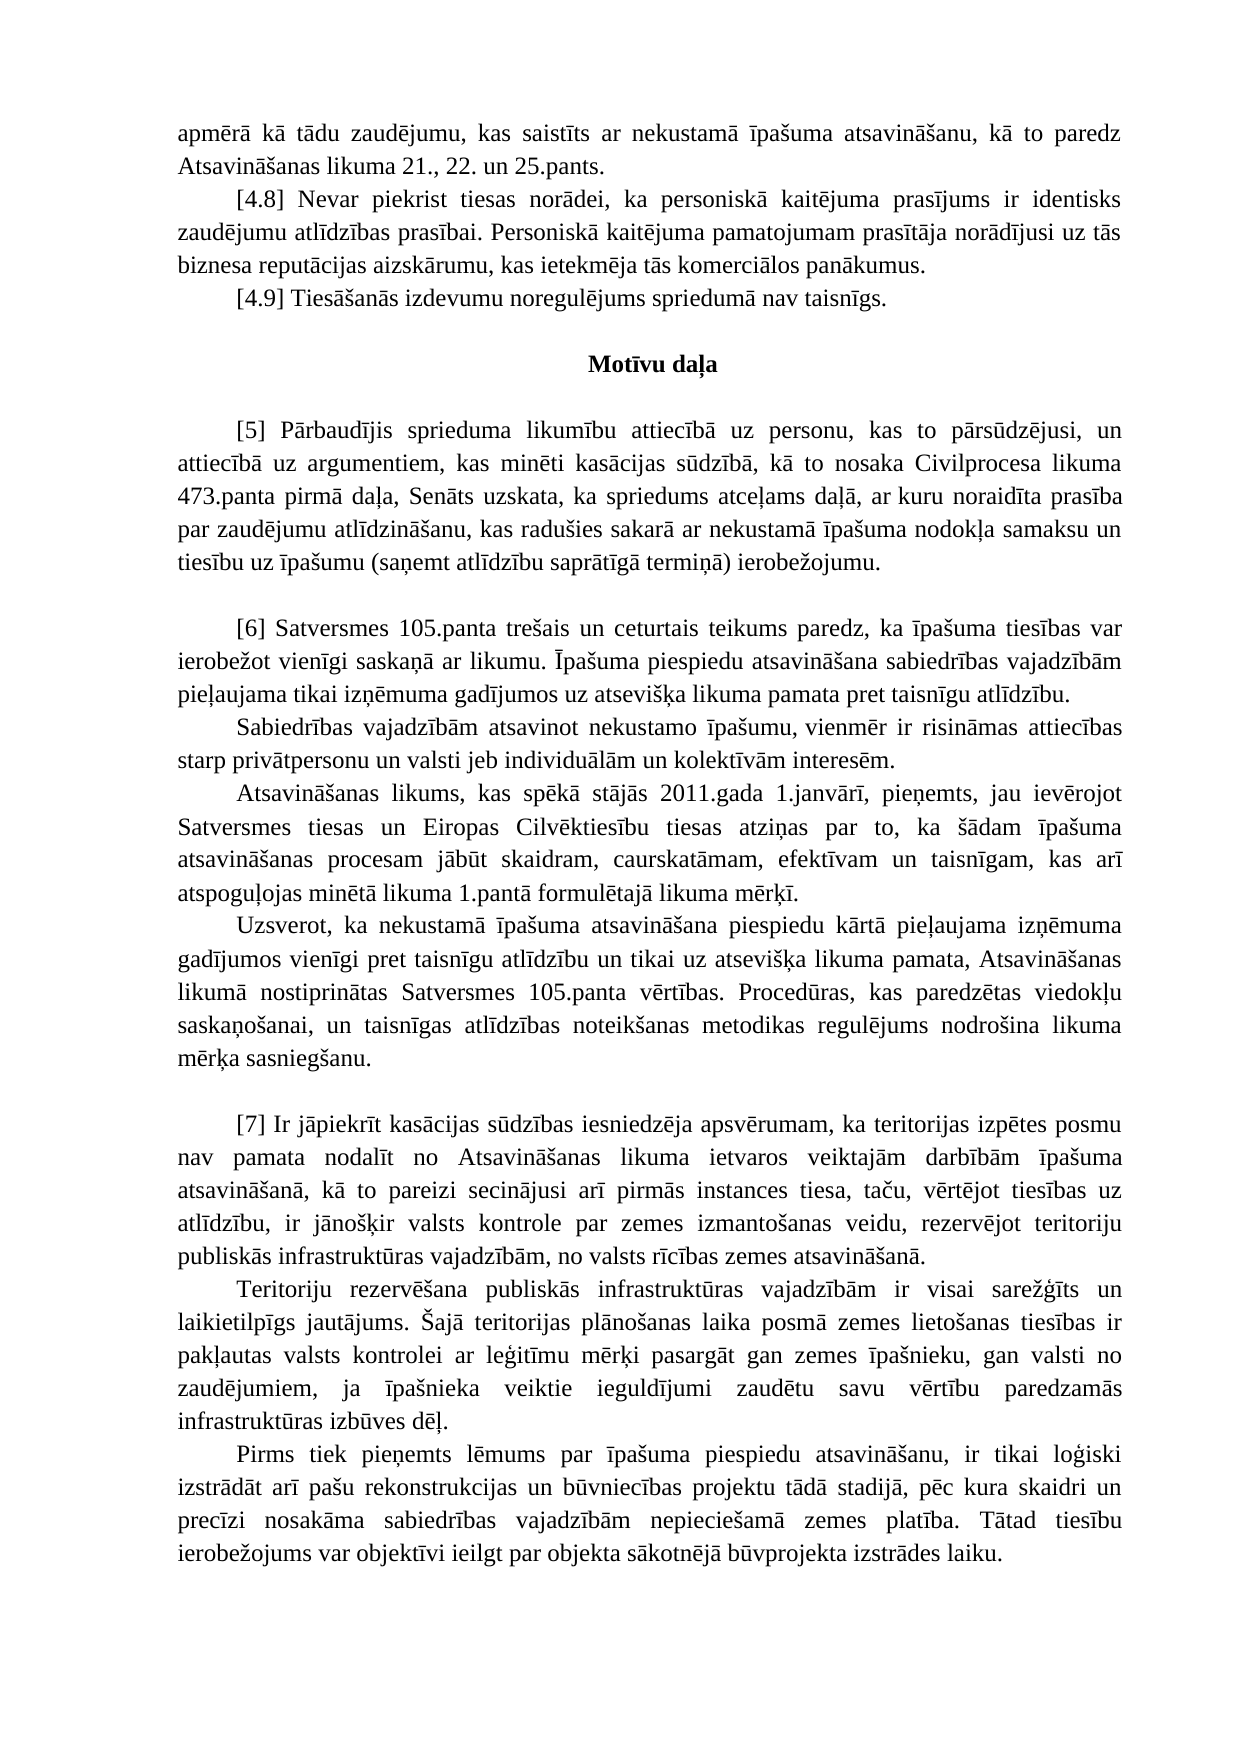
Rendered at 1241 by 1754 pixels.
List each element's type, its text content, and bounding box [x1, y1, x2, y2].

text Atsavināšanas likums, kas spēkā stājās 2011.gada 1.janvārī, pieņemts, jau ievērojot Satversmes tiesas un Eiropas Cilvēktiesību tiesas atziņas par to, ka šādam īpašuma atsavināšanas procesam jābūt skaidram, caurskatāmam, efektīvam un taisnīgam, kas arī atspoguļojas minētā likuma 1.pantā formulētajā likuma mērķī. [177, 778, 1123, 906]
text [7] Ir jāpiekrīt kasācijas sūdzības iesniedzēja apsvērumam, ka teritorijas izpētes posmu nav pamata nodalīt no Atsavināšanas likuma ietvaros veiktajām darbībām īpašuma atsavināšanā, kā to pareizi secinājusi arī pirmās instances tiesa, taču, vērtējot tiesības uz atlīdzību, ir jānošķir valsts kontrole par zemes izmantošanas veidu, rezervējot teritoriju publiskās infrastruktūras vajadzībām, no valsts rīcības zemes atsavināšanā. [177, 1109, 1123, 1269]
text [5] Pārbaudījis sprieduma likumību attiecībā uz personu, kas to pārsūdzējusi, un attiecībā uz argumentiem, kas minēti kasācijas sūdzībā, kā to nosaka Civilprocesa likuma 473.panta pirmā daļa, Senāts uzskata, ka spriedums atceļams daļā, ar kuru noraidīta prasība par zaudējumu atlīdzināšanu, kas radušies sakarā ar nekustamā īpašuma nodokļa samaksu un tiesību uz īpašumu (saņemt atlīdzību saprātīgā termiņā) ierobežojumu. [177, 415, 1123, 576]
text Uzsverot, ka nekustamā īpašuma atsavināšana piespiedu kārtā pieļaujama izņēmuma gadījumos vienīgi pret taisnīgu atlīdzību un tikai uz atsevišķa likuma pamata, Atsavināšanas likumā nostiprinātas Satversmes 105.panta vērtības. Procedūras, kas paredzētas viedokļu saskaņošanai, un taisnīgas atlīdzības noteikšanas metodikas regulējums nodrošina likuma mērķa sasniegšanu. [177, 911, 1123, 1071]
text Teritoriju rezervēšana publiskās infrastruktūras vajadzībām ir visai sarežģīts un laikietilpīgs jautājums. Šajā teritorijas plānošanas laika posmā zemes lietošanas tiesības ir pakļautas valsts kontrolei ar leģitīmu mērķi pasargāt gan zemes īpašnieku, gan valsti no zaudējumiem, ja īpašnieka veiktie ieguldījumi zaudētu savu vērtību paredzamās infrastruktūras izbūves dēļ. [177, 1274, 1123, 1435]
text Sabiedrības vajadzībām atsavinot nekustamo īpašumu, vienmēr ir risināmas attiecības starp privātpersonu un valsti jeb individuālām un kolektīvām interesēm. [177, 712, 1123, 774]
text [177, 118, 1122, 180]
text [4.9] Tiesāšanās izdevumu noregulējums spriedumā nav taisnīgs. [177, 283, 1122, 312]
text Pirms tiek pieņemts lēmums par īpašuma piespiedu atsavināšanu, ir tikai loģiski izstrādāt arī pašu rekonstrukcijas un būvniecības projektu tādā stadijā, pēc kura skaidri un precīzi nosakāma sabiedrības vajadzībām nepieciešamā zemes platība. Tātad tiesību ierobežojums var objektīvi ieilgt par objekta sākotnējā būvprojekta izstrādes laiku. [177, 1439, 1123, 1567]
text [4.8] Nevar piekrist tiesas norādei, ka personiskā kaitējuma prasījums ir identisks zaudējumu atlīdzības prasībai. Personiskā kaitējuma pamatojumam prasītāja norādījusi uz tās biznesa reputācijas aizskārumu, kas ietekmēja tās komerciālos panākumus. [177, 184, 1122, 279]
text Motīvu daļa [177, 349, 1122, 378]
text [6] Satversmes 105.panta trešais un ceturtais teikums paredz, ka īpašuma tiesības var ierobežot vienīgi saskaņā ar likumu. Īpašuma piespiedu atsavināšana sabiedrības vajadzībām pieļaujama tikai izņēmuma gadījumos uz atsevišķa likuma pamata pret taisnīgu atlīdzību. [177, 613, 1123, 708]
